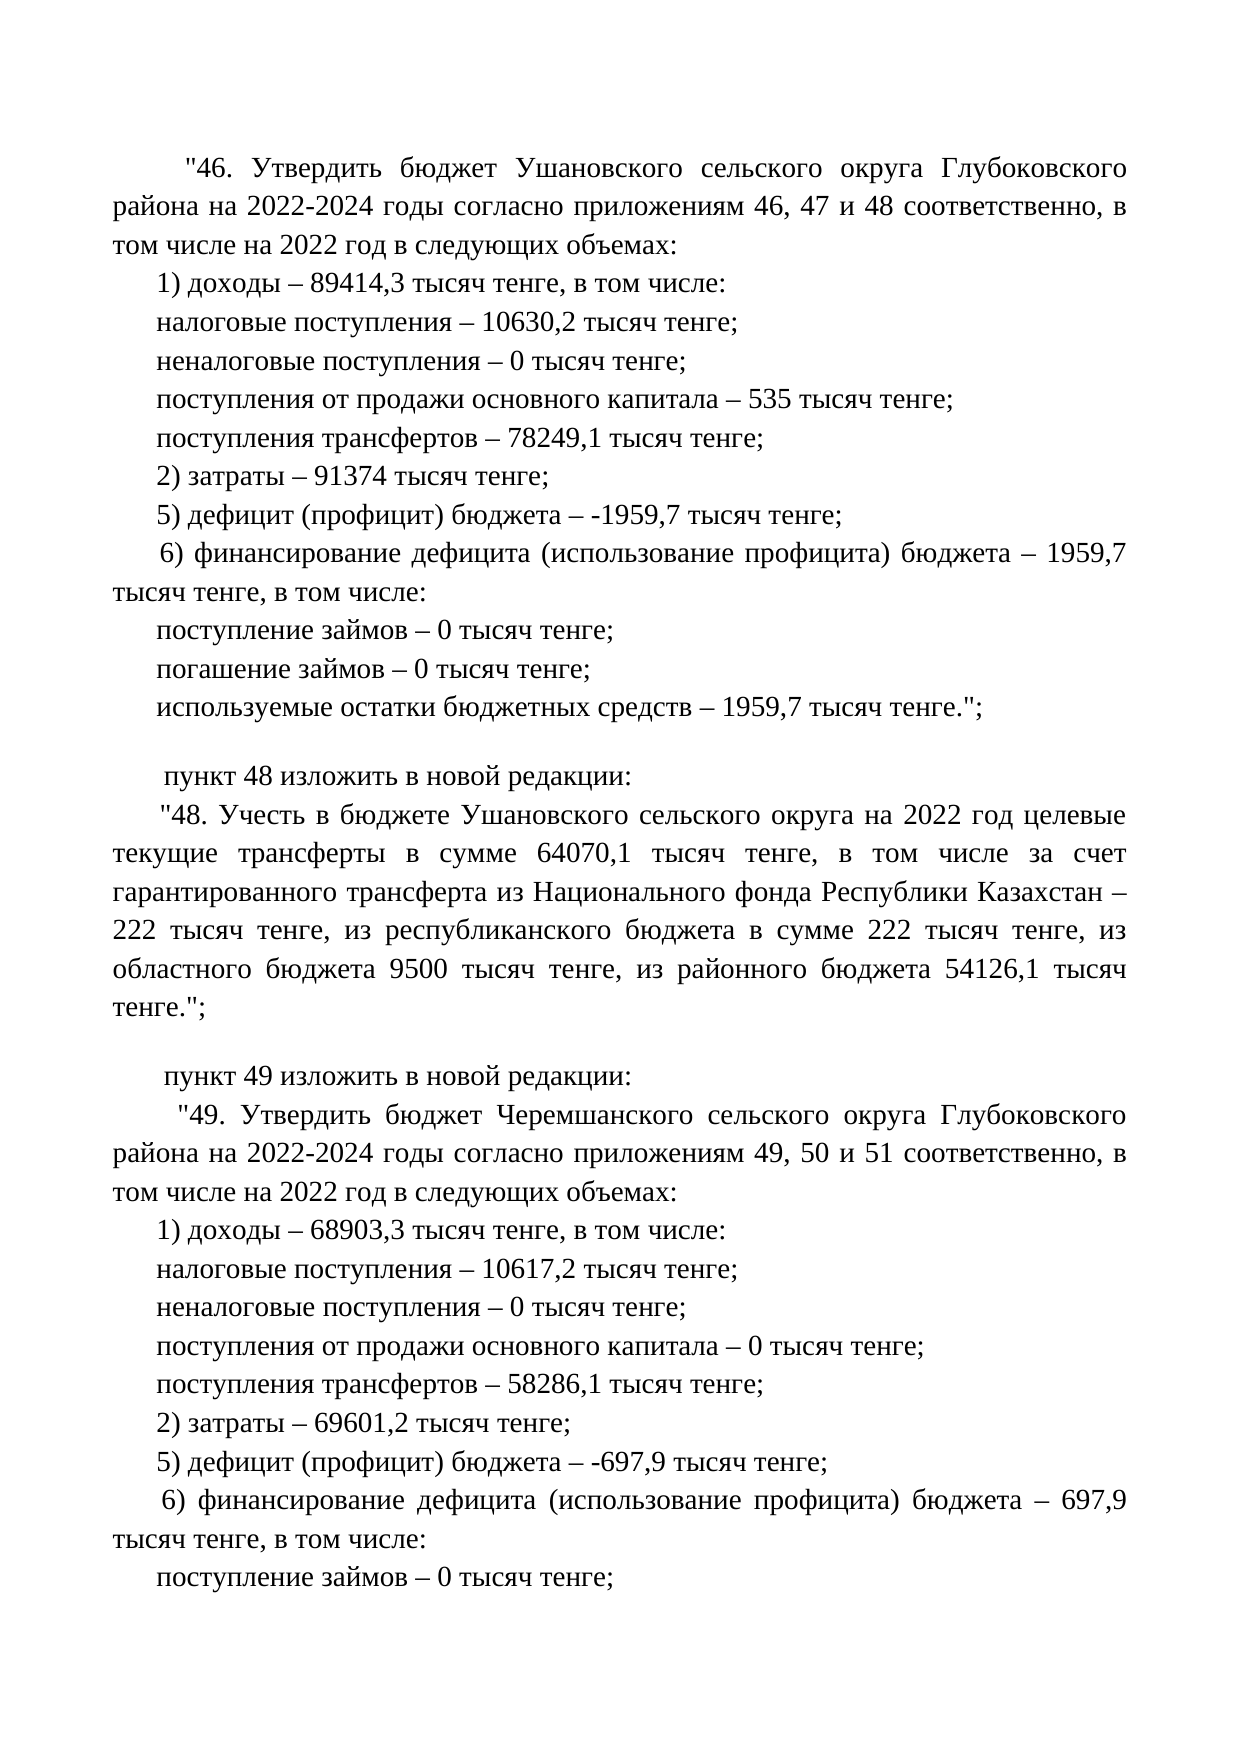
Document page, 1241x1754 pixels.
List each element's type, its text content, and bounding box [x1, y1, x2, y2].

text пункт 49 изложить в новой редакции: [112, 1058, 1128, 1092]
text 1) доходы – 68903,3 тысяч тенге, в том числе: [112, 1212, 1128, 1246]
text неналоговые поступления – 0 тысяч тенге; [112, 343, 1128, 376]
text налоговые поступления – 10617,2 тысяч тенге; [112, 1251, 1128, 1284]
text поступления от продажи основного капитала – 535 тысяч тенге; [112, 381, 1128, 415]
text "48. Учесть в бюджете Ушановского сельского округа на 2022 год целевые текущие трансферты в сумме 64070,1 тысяч тенге, в том числе за счет гарантированного трансферта из Национального фонда Республики Казахстан – 222 тысяч тенге, из республиканского бюджета в сумме 222 тысяч тенге, из областного бюджета 9500 тысяч тенге, из районного бюджета 54126,1 тысяч тенге."; [112, 797, 1128, 1023]
text "49. Утвердить бюджет Черемшанского сельского округа Глубоковского района на 2022-2024 годы согласно приложениям 49, 50 и 51 соответственно, в том числе на 2022 год в следующих объемах: [112, 1097, 1128, 1207]
text поступления трансфертов – 78249,1 тысяч тенге; [112, 420, 1128, 453]
text используемые остатки бюджетных средств – 1959,7 тысяч тенге."; [112, 689, 1128, 723]
text 2) затраты – 91374 тысяч тенге; [112, 458, 1128, 492]
text 2) затраты – 69601,2 тысяч тенге; [112, 1405, 1128, 1439]
text "46. Утвердить бюджет Ушановского сельского округа Глубоковского района на 2022-2024 годы согласно приложениям 46, 47 и 48 соответственно, в том числе на 2022 год в следующих объемах: [112, 150, 1128, 261]
text поступления от продажи основного капитала – 0 тысяч тенге; [112, 1328, 1128, 1362]
text 5) дефицит (профицит) бюджета – -697,9 тысяч тенге; [112, 1444, 1128, 1477]
text 6) финансирование дефицита (использование профицита) бюджета – 1959,7 тысяч тенге, в том числе: [112, 535, 1128, 607]
text 1) доходы – 89414,3 тысяч тенге, в том числе: [112, 266, 1128, 299]
text налоговые поступления – 10630,2 тысяч тенге; [112, 304, 1128, 338]
text пункт 48 изложить в новой редакции: [112, 758, 1128, 792]
text поступление займов – 0 тысяч тенге; [112, 1559, 1128, 1593]
text поступления трансфертов – 58286,1 тысяч тенге; [112, 1367, 1128, 1400]
text 5) дефицит (профицит) бюджета – -1959,7 тысяч тенге; [112, 497, 1128, 530]
text погашение займов – 0 тысяч тенге; [112, 651, 1128, 684]
text 6) финансирование дефицита (использование профицита) бюджета – 697,9 тысяч тенге, в том числе: [112, 1482, 1128, 1554]
text поступление займов – 0 тысяч тенге; [112, 612, 1128, 646]
text неналоговые поступления – 0 тысяч тенге; [112, 1289, 1128, 1323]
